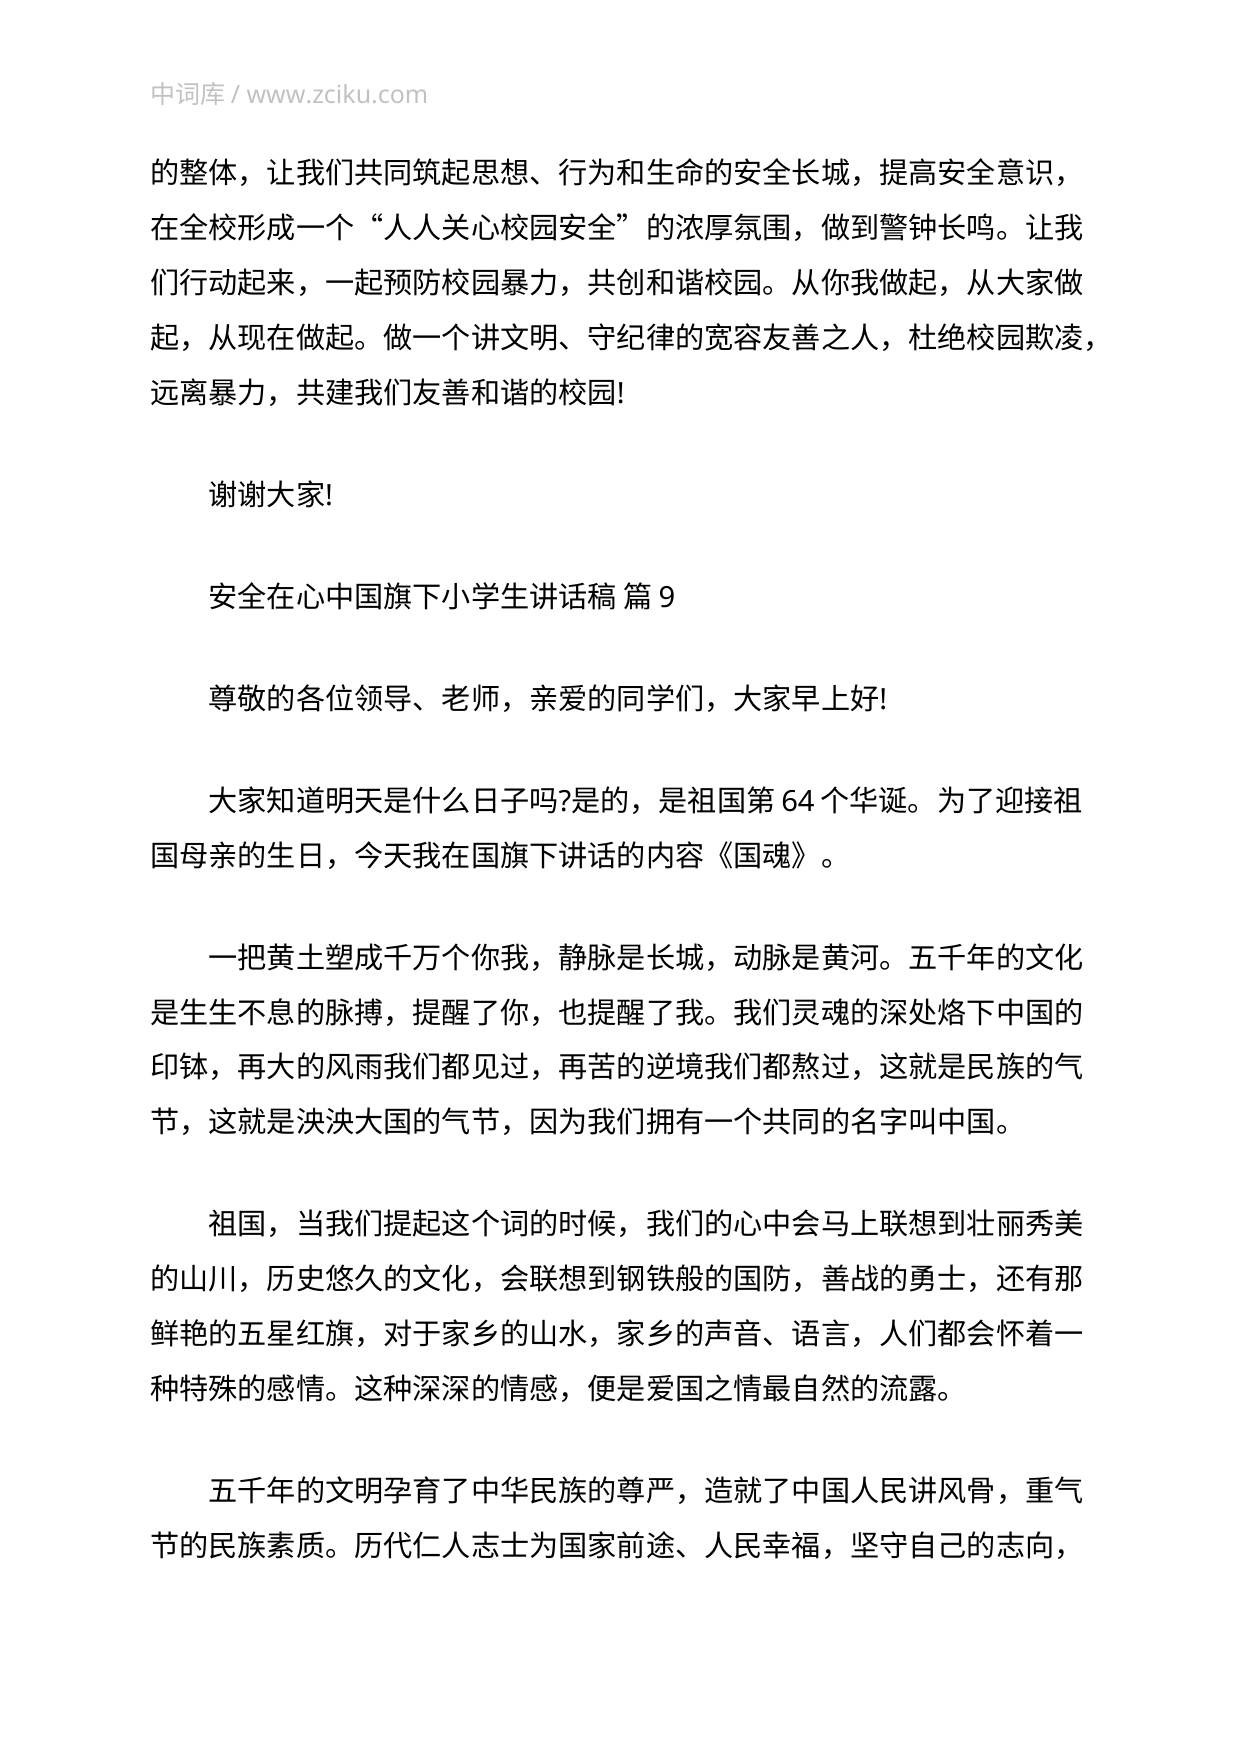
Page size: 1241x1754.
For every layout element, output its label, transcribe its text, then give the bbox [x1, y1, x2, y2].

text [150, 1467, 1090, 1564]
text 大家知道明天是什么日子吗?是的，是祖国第64个华诞。为了迎接祖国母亲的生日，今天我在国旗下讲话的内容《国魂》。 [150, 777, 1090, 875]
text 谢谢大家! [150, 472, 1090, 514]
text 祖国，当我们提起这个词的时候，我们的心中会马上联想到壮丽秀美的山川，历史悠久的文化，会联想到钢铁般的国防，善战的勇士，还有那鲜艳的五星红旗，对于家乡的山水，家乡的声音、语言，人们都会怀着一种特殊的感情。这种深深的情感，便是爱国之情最自然的流露。 [150, 1201, 1090, 1408]
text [150, 150, 1090, 412]
text 安全在心中国旗下小学生讲话稿 篇9 [150, 573, 1090, 616]
text 尊敬的各位领导、老师，亲爱的同学们，大家早上好! [150, 676, 1090, 718]
text 一把黄土塑成千万个你我，静脉是长城，动脉是黄河。五千年的文化是生生不息的脉搏，提醒了你，也提醒了我。我们灵魂的深处烙下中国的印钵，再大的风雨我们都见过，再苦的逆境我们都熬过，这就是民族的气节，这就是泱泱大国的气节，因为我们拥有一个共同的名字叫中国。 [150, 934, 1090, 1141]
